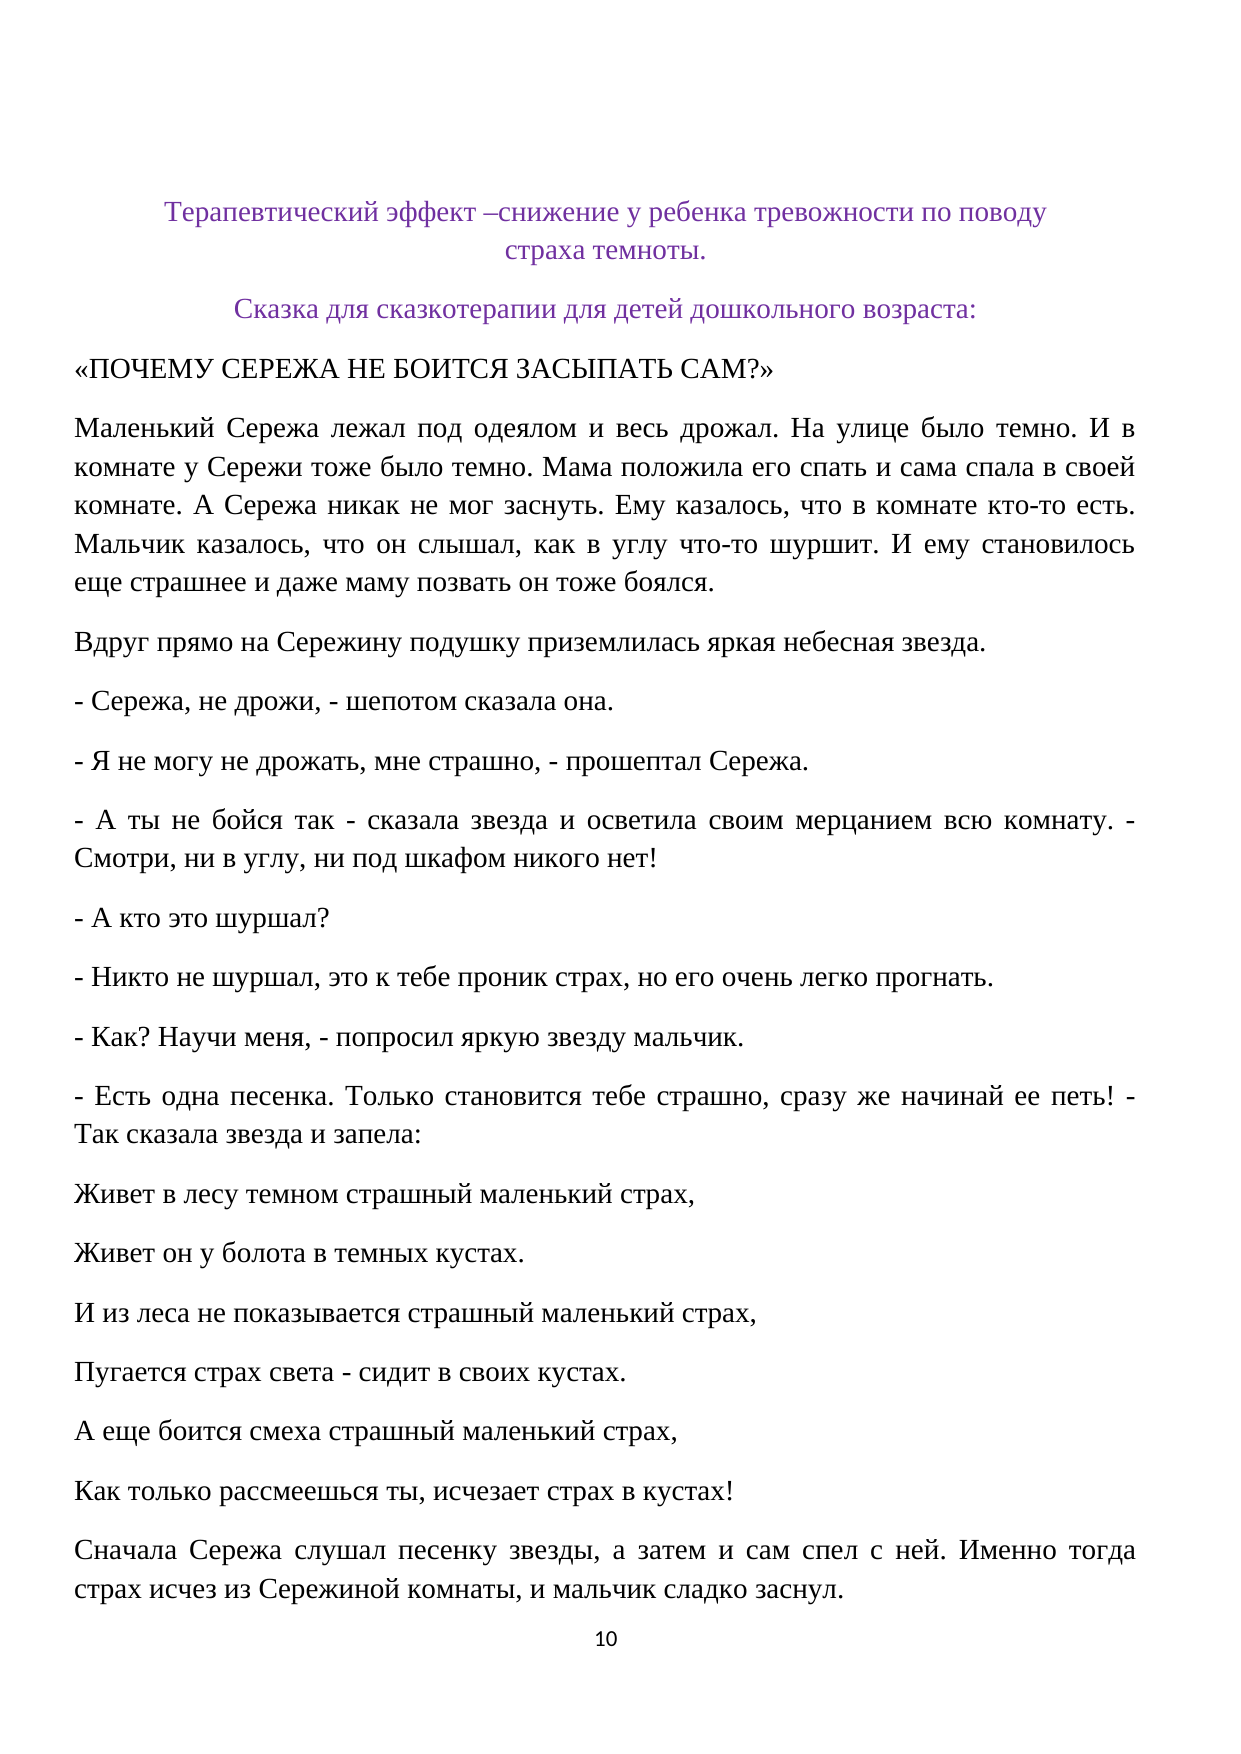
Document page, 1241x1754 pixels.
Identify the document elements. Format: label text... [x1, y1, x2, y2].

text Вдруг прямо на Сережину подушку приземлилась яркая небесная звезда. [74, 624, 1137, 657]
text - Никто не шуршал, это к тебе проник страх, но его очень легко прогнать. [74, 959, 1137, 993]
text - Я не могу не дрожать, мне страшно, - прошептал Сережа. [74, 743, 1137, 776]
text «ПОЧЕМУ СЕРЕЖА НЕ БОИТСЯ ЗАСЫПАТЬ САМ?» [74, 351, 1137, 384]
text - Есть одна песенка. Только становится тебе страшно, сразу же начинай ее петь! - Так сказала звезда и запела: [74, 1078, 1137, 1150]
text А еще боится смеха страшный маленький страх, [74, 1413, 1137, 1447]
text Живет в лесу темном страшный маленький страх, [74, 1176, 1137, 1209]
text Сначала Сережа слушал песенку звезды, а затем и сам спел с ней. Именно тогда страх исчез из Сережиной комнаты, и мальчик сладко заснул. [74, 1532, 1137, 1604]
text Терапевтический эффект –снижение у ребенка тревожности по поводу страха темноты. [74, 194, 1137, 266]
text Сказка для сказкотерапии для детей дошкольного возраста: [74, 292, 1137, 325]
text Живет он у болота в темных кустах. [74, 1235, 1137, 1269]
text Маленький Сережа лежал под одеялом и весь дрожал. На улице было темно. И в комнате у Сережи тоже было темно. Мама положила его спать и сама спала в своей комнате. А Сережа никак не мог заснуть. Ему казалось, что в комнате кто-то есть. Мальчик казалось, что он слышал, как в углу что-то шуршит. И ему становилось еще страшнее и даже маму позвать он тоже боялся. [74, 410, 1137, 598]
text Пугается страх света - сидит в своих кустах. [74, 1354, 1137, 1388]
text - Сережа, не дрожи, - шепотом сказала она. [74, 683, 1137, 717]
text Как только рассмеешься ты, исчезает страх в кустах! [74, 1473, 1137, 1506]
text - Как? Научи меня, - попросил яркую звезду мальчик. [74, 1019, 1137, 1052]
text И из леса не показывается страшный маленький страх, [74, 1295, 1137, 1328]
text - А ты не бойся так - сказала звезда и осветила своим мерцанием всю комнату. - Смотри, ни в углу, ни под шкафом никого нет! [74, 802, 1137, 874]
text - А кто это шуршал? [74, 900, 1137, 933]
